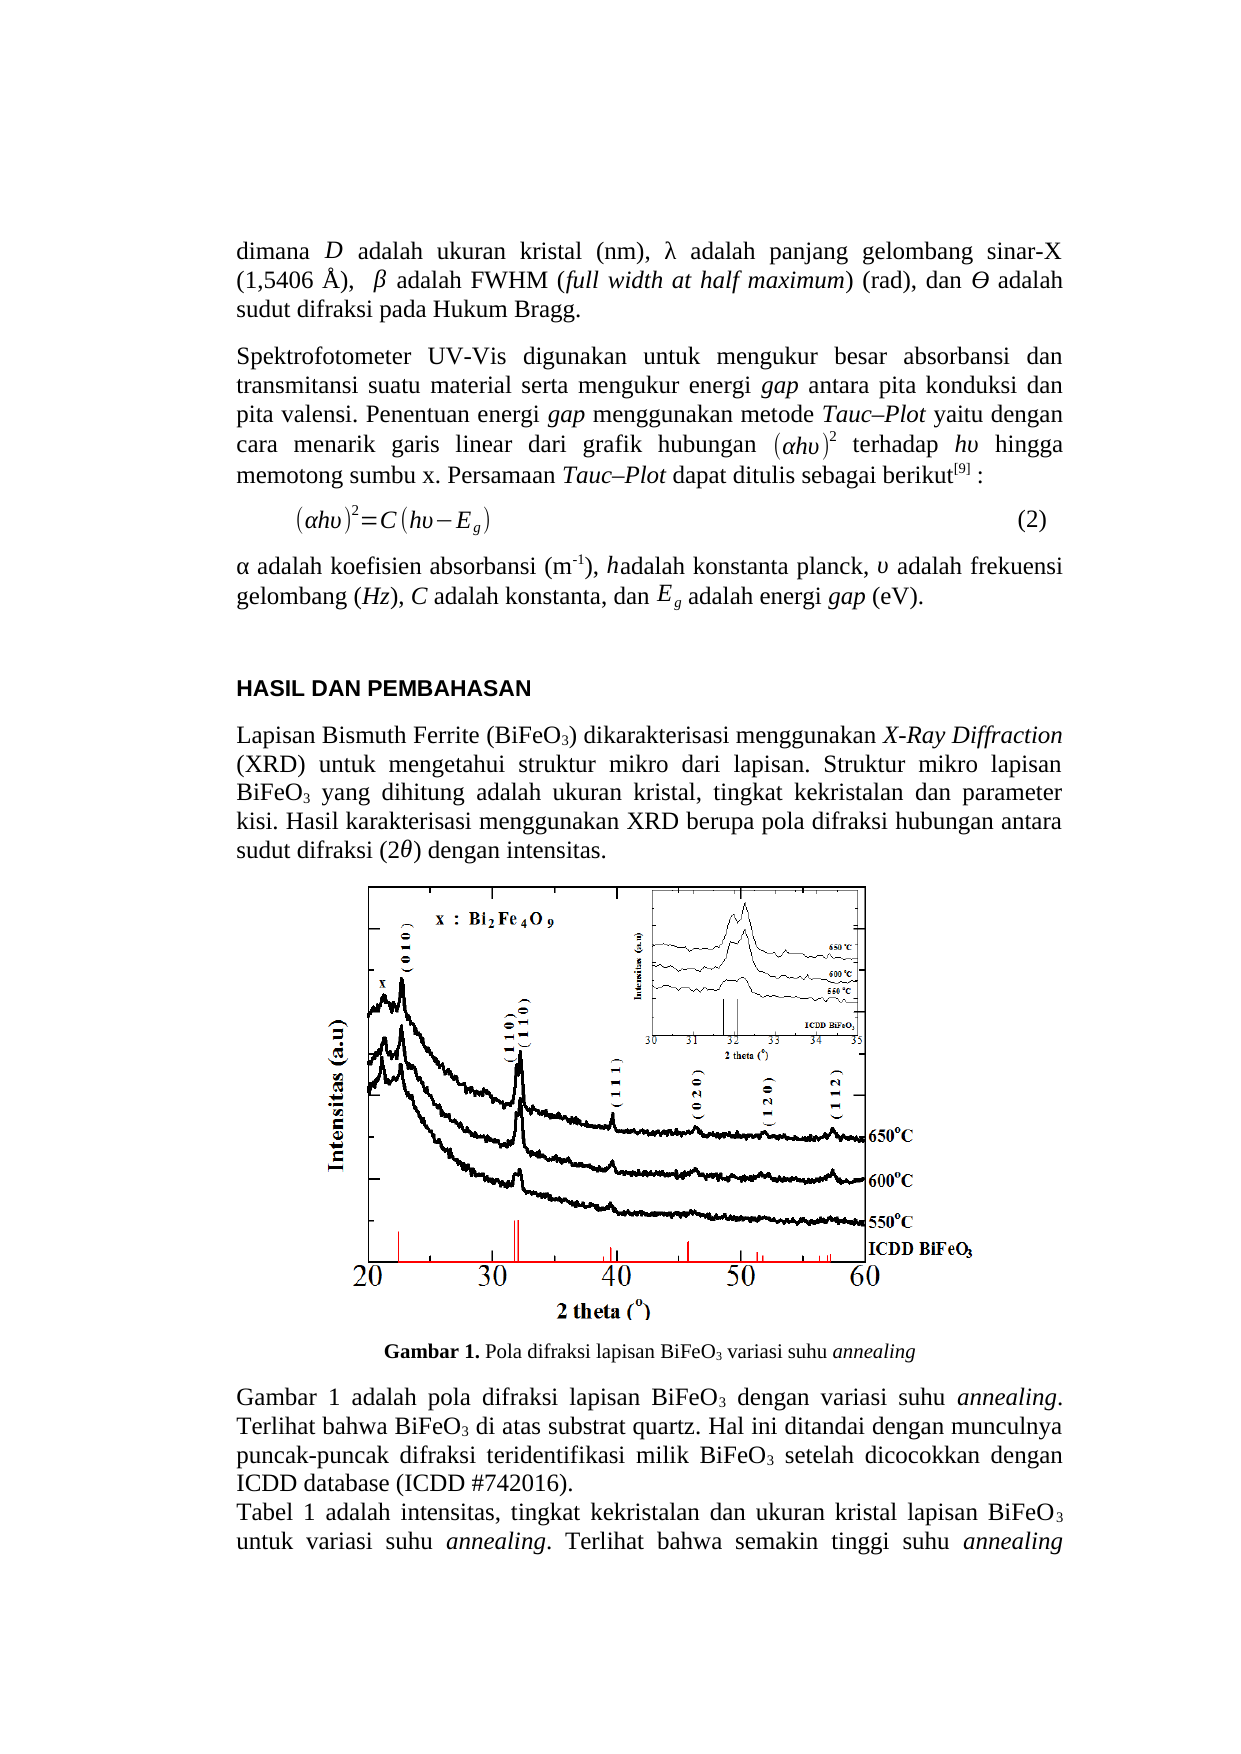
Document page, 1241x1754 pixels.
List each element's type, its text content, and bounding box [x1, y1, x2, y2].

list (2) [295, 502, 1063, 537]
text α adalah koefisien absorbansi (m-1), adalah konstanta planck, adalah frekuensi gelombang (Hz), C adalah konstanta, dan adalah energi gap (eV). [236, 551, 1063, 611]
list Gambar 1 adalah pola difraksi lapisan BiFeO3 dengan variasi suhu annealing. Terlihat bahwa BiFeO3 di atas substrat quartz. Hal ini ditandai dengan munculnya puncak-puncak difraksi teridentifikasi milik BiFeO3 setelah dicocokkan dengan ICDD database (ICDD #742016). [236, 1382, 1063, 1497]
text Lapisan Bismuth Ferrite (BiFeO3) dikarakterisasi menggunakan X-Ray Diffraction (XRD) untuk mengetahui struktur mikro dari lapisan. Struktur mikro lapisan BiFeO3 yang dihitung adalah ukuran kristal, tingkat kekristalan dan parameter kisi. Hasil karakterisasi menggunakan XRD berupa pola difraksi hubungan antara sudut difraksi (2) dengan intensitas. [236, 720, 1063, 864]
picture [323, 882, 977, 1321]
text Gambar 1. Pola difraksi lapisan BiFeO3 variasi suhu annealing [236, 1339, 1063, 1363]
text HASIL DAN PEMBAHASAN [236, 675, 1063, 701]
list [236, 1497, 1063, 1555]
text Spektrofotometer UV-Vis digunakan untuk mengukur besar absorbansi dan transmitansi suatu material serta mengukur energi gap antara pita konduksi dan pita valensi. Penentuan energi gap menggunakan metode Tauc–Plot yaitu dengan cara menarik garis linear dari grafik hubungan terhadap hingga memotong sumbu x. Persamaan Tauc–Plot dapat ditulis sebagai berikut[9] : [236, 341, 1063, 489]
text dimana adalah ukuran kristal (nm), λ adalah panjang gelombang sinar-X (1,5406 Å), adalah FWHM (full width at half maximum) (rad), dan Ө adalah sudut difraksi pada Hukum Bragg. [236, 236, 1063, 322]
